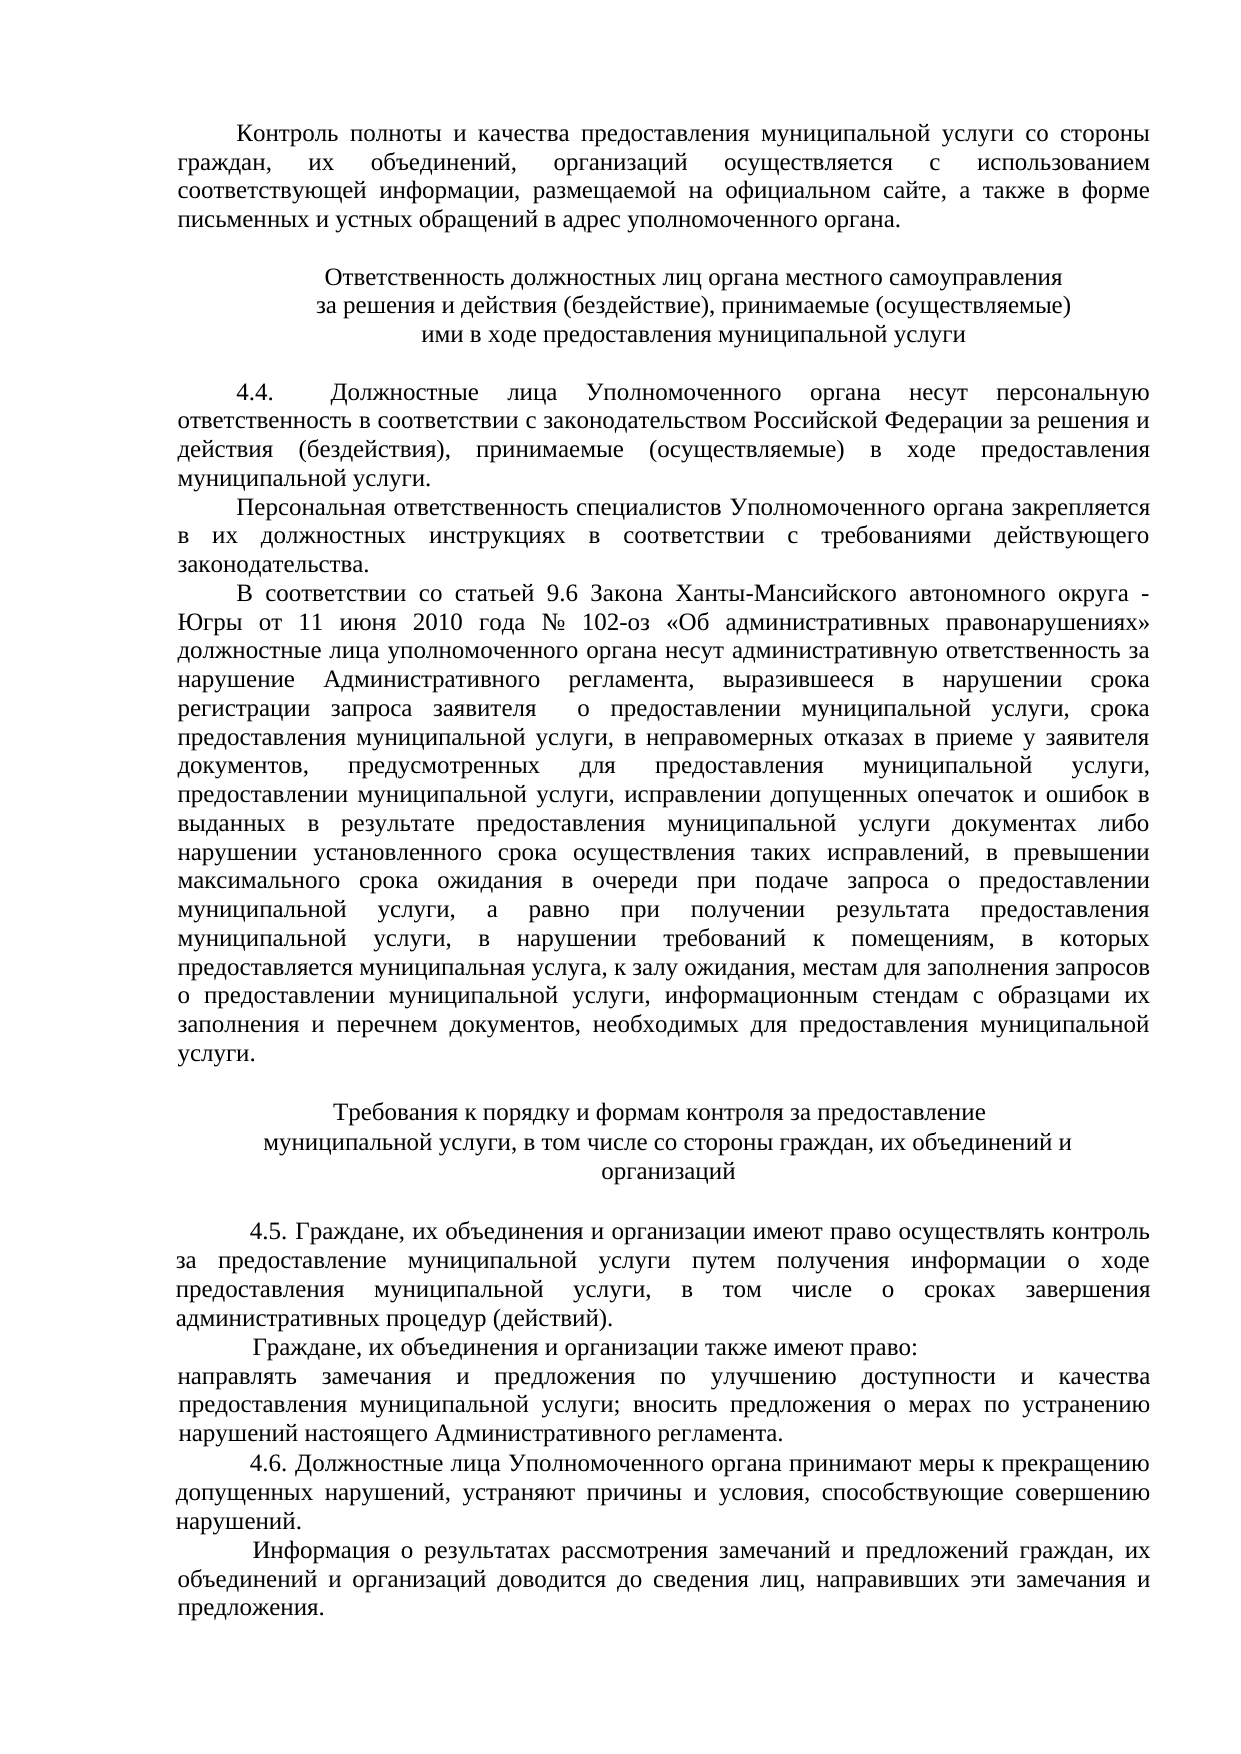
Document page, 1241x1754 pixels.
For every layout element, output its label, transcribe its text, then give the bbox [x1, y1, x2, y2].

text 4.6. Должностные лица Уполномоченного органа принимают меры к прекращению допущенных нарушений, устраняют причины и условия, способствующие совершению нарушений. [176, 1448, 1151, 1535]
text направлять замечания и предложения по улучшению доступности и качества предоставления муниципальной услуги; вносить предложения о мерах по устранению нарушений настоящего Административного регламента. [177, 1361, 1151, 1447]
text Граждане, их объединения и организации также имеют право: [252, 1332, 1151, 1361]
text 4.4. Должностные лица Уполномоченного органа несут персональную ответственность в соответствии с законодательством Российской Федерации за решения и действия (бездействия), принимаемые (осуществляемые) в ходе предоставления муниципальной услуги. [177, 377, 1151, 492]
text за решения и действия (бездействие), принимаемые (осуществляемые) [177, 291, 1151, 319]
text Информация о результатах рассмотрения замечаний и предложений граждан, их объединений и организаций доводится до сведения лиц, направивших эти замечания и предложения. [177, 1535, 1151, 1621]
text Ответственность должностных лиц органа местного самоуправления [177, 262, 1151, 291]
text Персональная ответственность специалистов Уполномоченного органа закрепляется в их должностных инструкциях в соответствии с требованиями действующего законодательства. [177, 492, 1151, 578]
text ими в ходе предоставления муниципальной услуги [177, 319, 1151, 348]
text 4.5. Граждане, их объединения и организации имеют право осуществлять контроль за предоставление муниципальной услуги путем получения информации о ходе предоставления муниципальной услуги, в том числе о сроках завершения административных процедур (действий). [176, 1216, 1151, 1331]
text Контроль полноты и качества предоставления муниципальной услуги со стороны граждан, их объединений, организаций осуществляется с использованием соответствующей информации, размещаемой на официальном сайте, а также в форме письменных и устных обращений в адрес уполномоченного органа. [177, 118, 1151, 233]
text В соответствии со статьей 9.6 Закона Ханты-Мансийского автономного округа - Югры от 11 июня 2010 года № 102-оз «Об административных правонарушениях» должностные лица уполномоченного органа несут административную ответственность за нарушение Административного регламента, выразившееся в нарушении срока регистрации запроса заявителя о предоставлении муниципальной услуги, срока предоставления муниципальной услуги, в неправомерных отказах в приеме у заявителя документов, предусмотренных для предоставления муниципальной услуги, предоставлении муниципальной услуги, исправлении допущенных опечаток и ошибок в выданных в результате предоставления муниципальной услуги документах либо нарушении установленного срока осуществления таких исправлений, в превышении максимального срока ожидания в очереди при подаче запроса о предоставлении муниципальной услуги, а равно при получении результата предоставления муниципальной услуги, в нарушении требований к помещениям, в которых предоставляется муниципальная услуга, к залу ожидания, местам для заполнения запросов о предоставлении муниципальной услуги, информационным стендам с образцами их заполнения и перечнем документов, необходимых для предоставления муниципальной услуги. [177, 578, 1151, 1067]
text Требования к порядку и формам контроля за предоставление [333, 1097, 1152, 1126]
text муниципальной услуги, в том числе со стороны граждан, их объединений и организаций [195, 1127, 1140, 1184]
